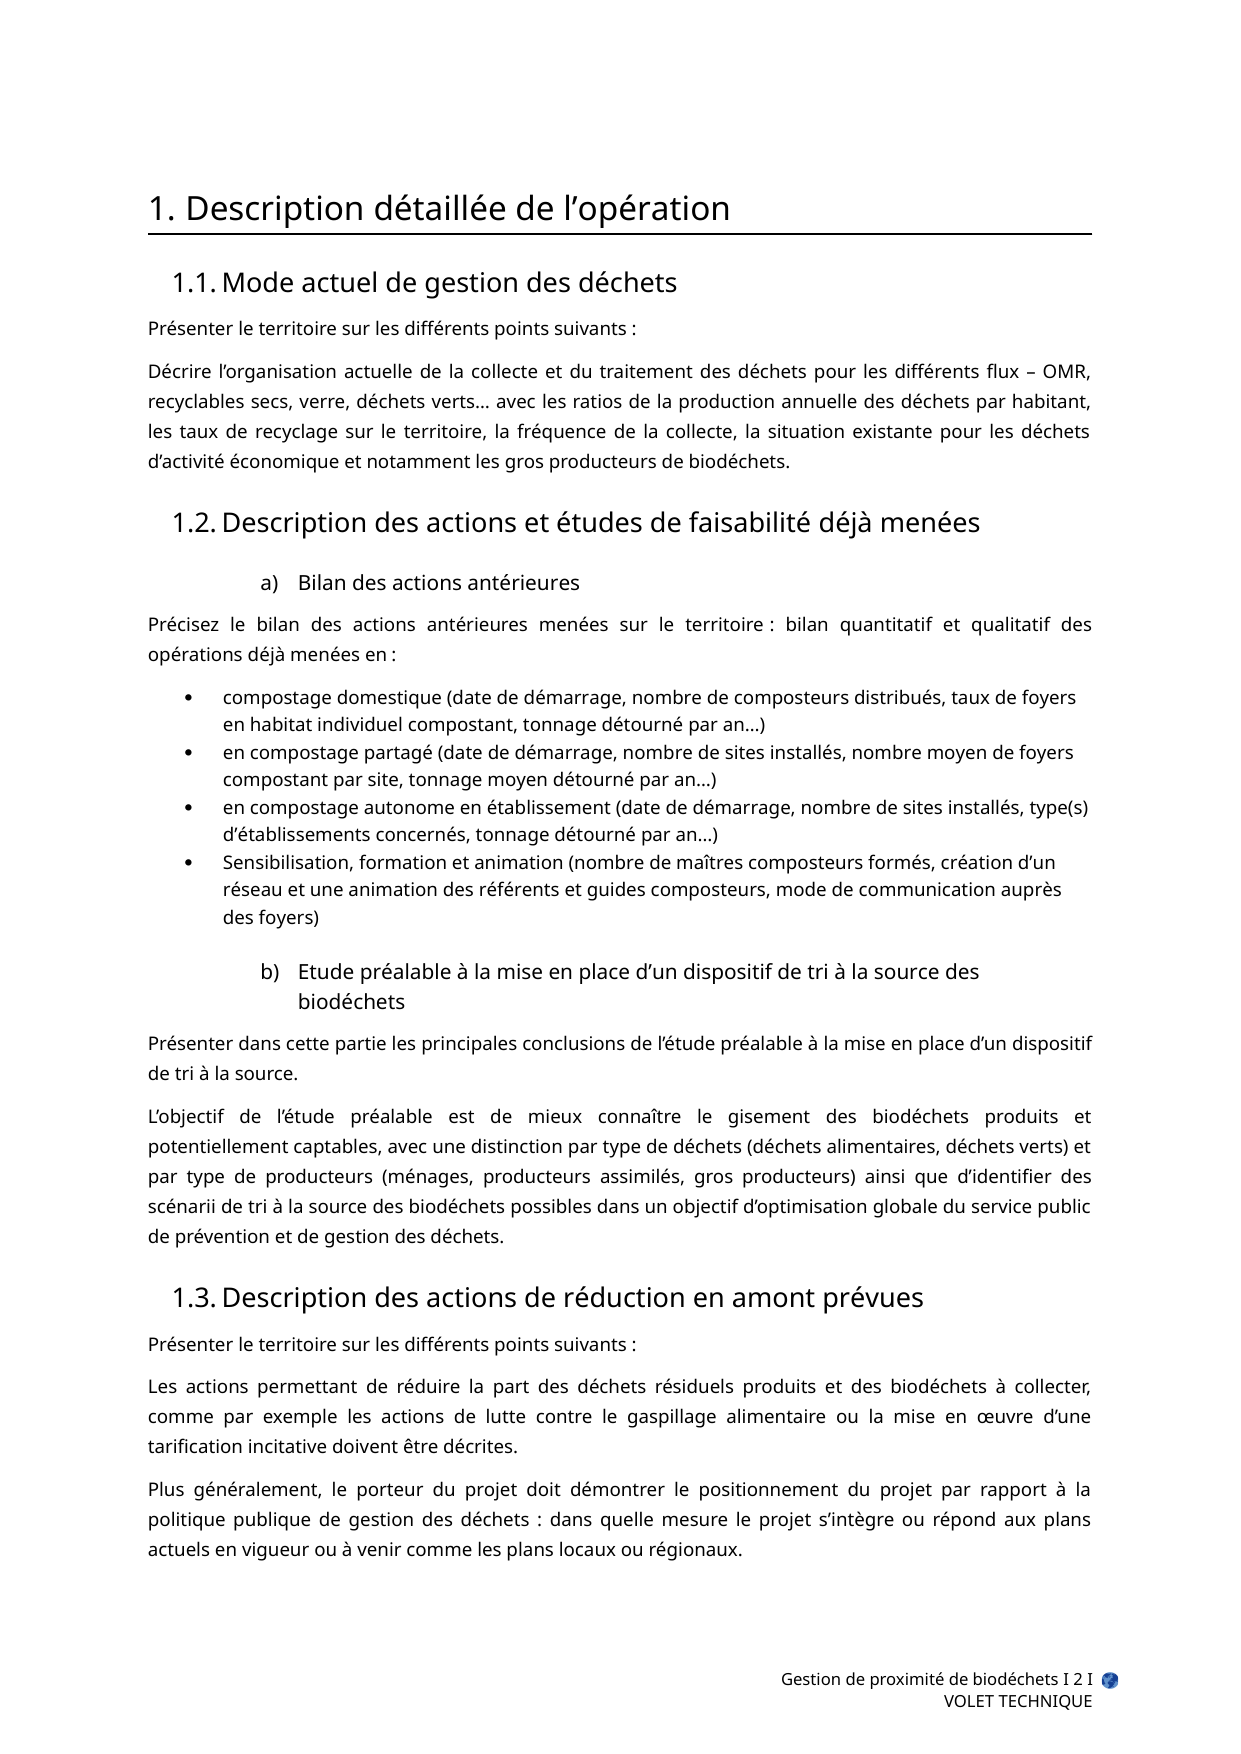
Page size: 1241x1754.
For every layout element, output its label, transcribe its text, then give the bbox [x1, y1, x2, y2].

text Les actions permettant de réduire la part des déchets résiduels produits et des biodéchets à collecter, comme par exemple les actions de lutte contre le gaspillage alimentaire ou la mise en œuvre d’une tarification incitative doivent être décrites. [148, 1374, 1092, 1459]
text en compostage partagé (date de démarrage, nombre de sites installés, nombre moyen de foyers compostant par site, tonnage moyen détourné par an…) [185, 739, 1092, 792]
text Décrire l’organisation actuelle de la collecte et du traitement des déchets pour les différents flux – OMR, recyclables secs, verre, déchets verts… avec les ratios de la production annuelle des déchets par habitant, les taux de recyclage sur le territoire, la fréquence de la collecte, la situation existante pour les déchets d’activité économique et notamment les gros producteurs de biodéchets. [148, 358, 1092, 474]
subtitle Description des actions et études de faisabilité déjà menées [171, 504, 1092, 541]
text Présenter le territoire sur les différents points suivants : [148, 1331, 1092, 1357]
text Sensibilisation, formation et animation (nombre de maîtres composteurs formés, création d’un réseau et une animation des référents et guides composteurs, mode de communication auprès des foyers) [185, 849, 1092, 930]
subtitle Description des actions de réduction en amont prévues [171, 1279, 1092, 1316]
text L’objectif de l’étude préalable est de mieux connaître le gisement des biodéchets produits et potentiellement captables, avec une distinction par type de déchets (déchets alimentaires, déchets verts) et par type de producteurs (ménages, producteurs assimilés, gros producteurs) ainsi que d’identifier des scénarii de tri à la source des biodéchets possibles dans un objectif d’optimisation globale du service public de prévention et de gestion des déchets. [148, 1103, 1092, 1249]
picture [1101, 1672, 1119, 1689]
text compostage domestique (date de démarrage, nombre de composteurs distribués, taux de foyers en habitat individuel compostant, tonnage détourné par an…) [185, 684, 1092, 737]
subtitle Mode actuel de gestion des déchets [171, 263, 1092, 300]
text Précisez le bilan des actions antérieures menées sur le territoire : bilan quantitatif et qualitatif des opérations déjà menées en : [148, 612, 1092, 667]
list Etude préalable à la mise en place d’un dispositif de tri à la source des biodéchets [260, 957, 1092, 1016]
text Présenter dans cette partie les principales conclusions de l’étude préalable à la mise en place d’un dispositif de tri à la source. [148, 1031, 1092, 1086]
text Présenter le territoire sur les différents points suivants : [148, 316, 1092, 341]
text Plus généralement, le porteur du projet doit démontrer le positionnement du projet par rapport à la politique publique de gestion des déchets : dans quelle mesure le projet s’intègre ou répond aux plans actuels en vigueur ou à venir comme les plans locaux ou régionaux. [148, 1476, 1092, 1562]
subtitle Description détaillée de l’opération [148, 185, 1092, 233]
text en compostage autonome en établissement (date de démarrage, nombre de sites installés, type(s) d’établissements concernés, tonnage détourné par an…) [185, 794, 1092, 847]
list Bilan des actions antérieures [260, 568, 1092, 597]
